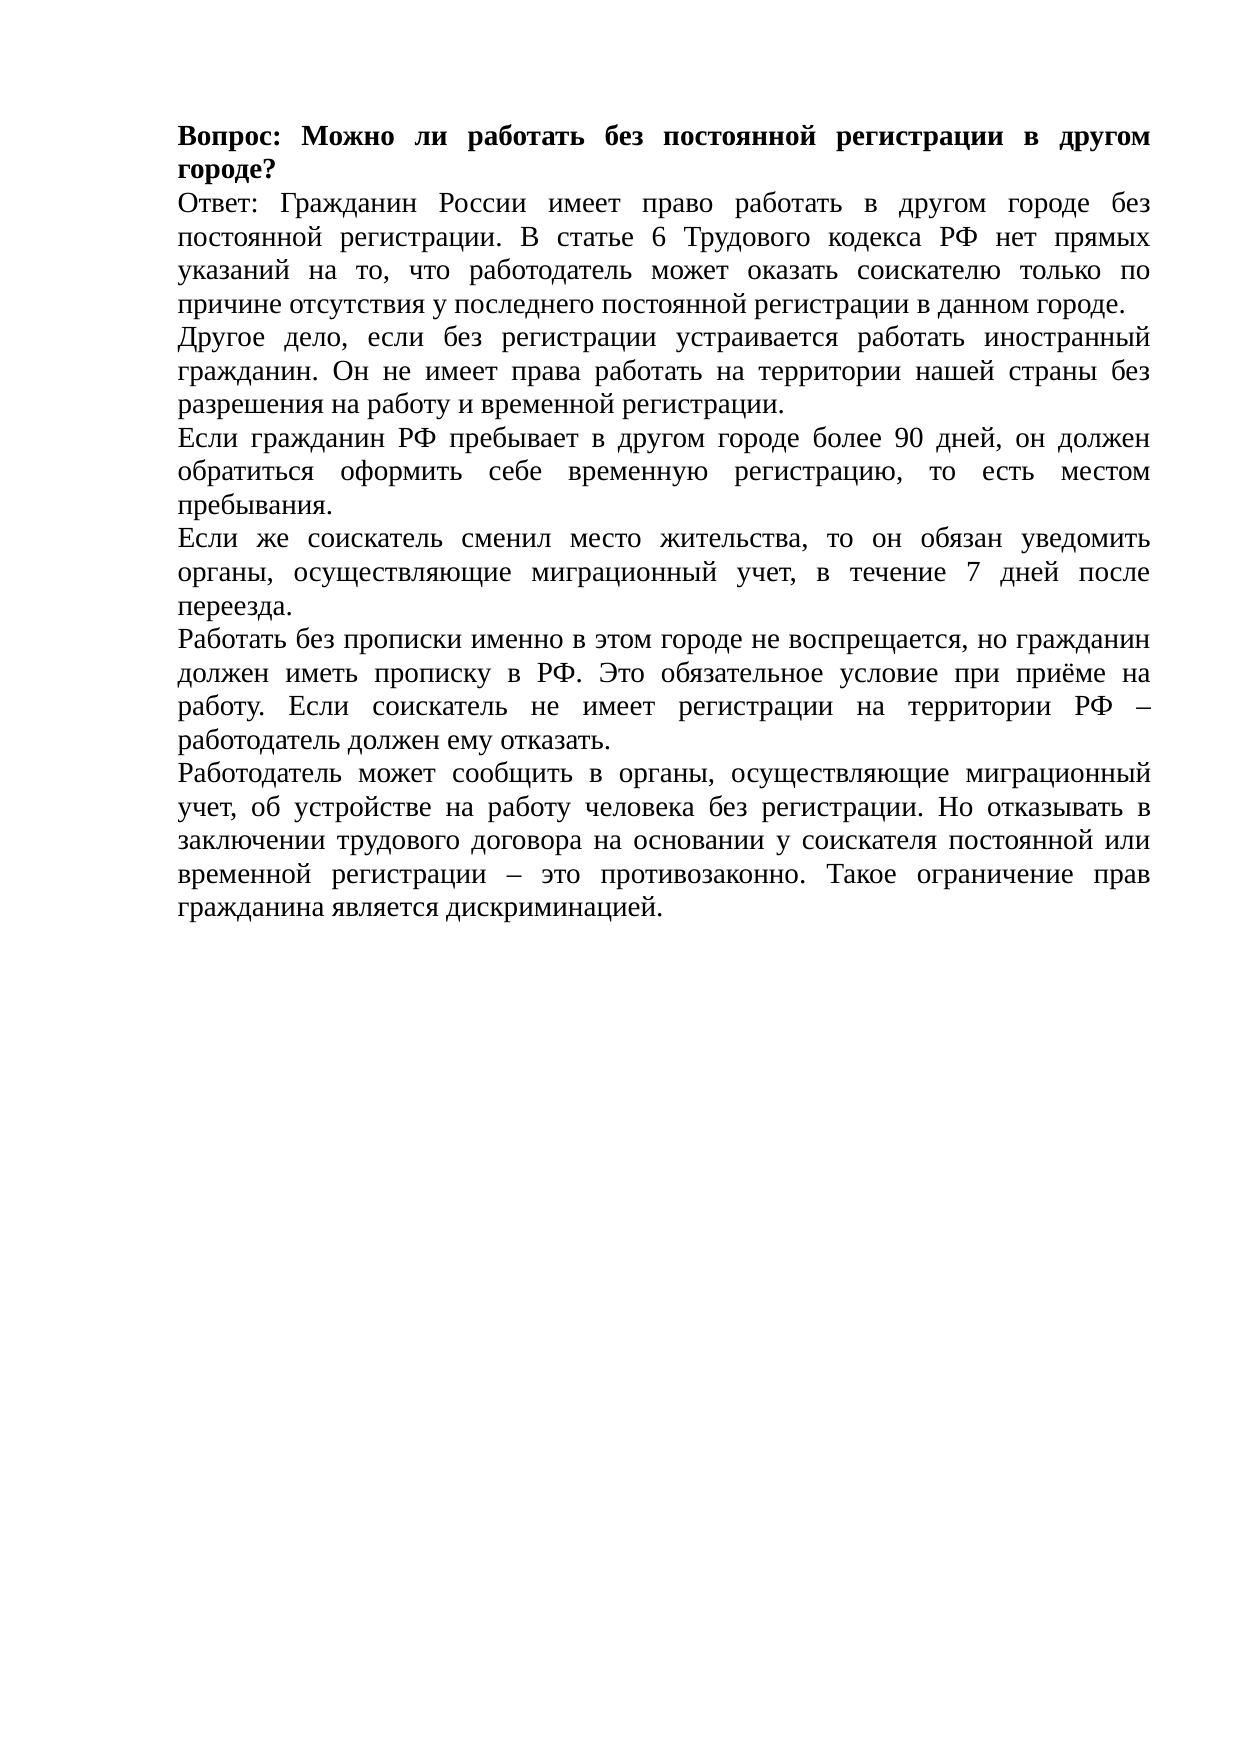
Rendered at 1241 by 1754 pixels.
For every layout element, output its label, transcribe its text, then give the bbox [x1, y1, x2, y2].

text Если же соискатель сменил место жительства, то он обязан уведомить органы, осуществляющие миграционный учет, в течение 7 дней после переезда. [177, 521, 1152, 621]
text Вопрос: Можно ли работать без постоянной регистрации в другом городе? [177, 118, 1152, 185]
text Работать без прописки именно в этом городе не воспрещается, но гражданин должен иметь прописку в РФ. Это обязательное условие при приёме на работу. Если соискатель не имеет регистрации на территории РФ – работодатель должен ему отказать. [177, 621, 1152, 755]
text Работодатель может сообщить в органы, осуществляющие миграционный учет, об устройстве на работу человека без регистрации. Но отказывать в заключении трудового договора на основании у соискателя постоянной или временной регистрации – это противозаконно. Такое ограничение прав гражданина является дискриминацией. [177, 755, 1152, 923]
text Другое дело, если без регистрации устраивается работать иностранный гражданин. Он не имеет права работать на территории нашей страны без разрешения на работу и временной регистрации. [177, 319, 1152, 420]
text Ответ: Гражданин России имеет право работать в другом городе без постоянной регистрации. В статье 6 Трудового кодекса РФ нет прямых указаний на то, что работодатель может оказать соискателю только по причине отсутствия у последнего постоянной регистрации в данном городе. [177, 185, 1152, 319]
text Если гражданин РФ пребывает в другом городе более 90 дней, он должен обратиться оформить себе временную регистрацию, то есть местом пребывания. [177, 420, 1152, 521]
